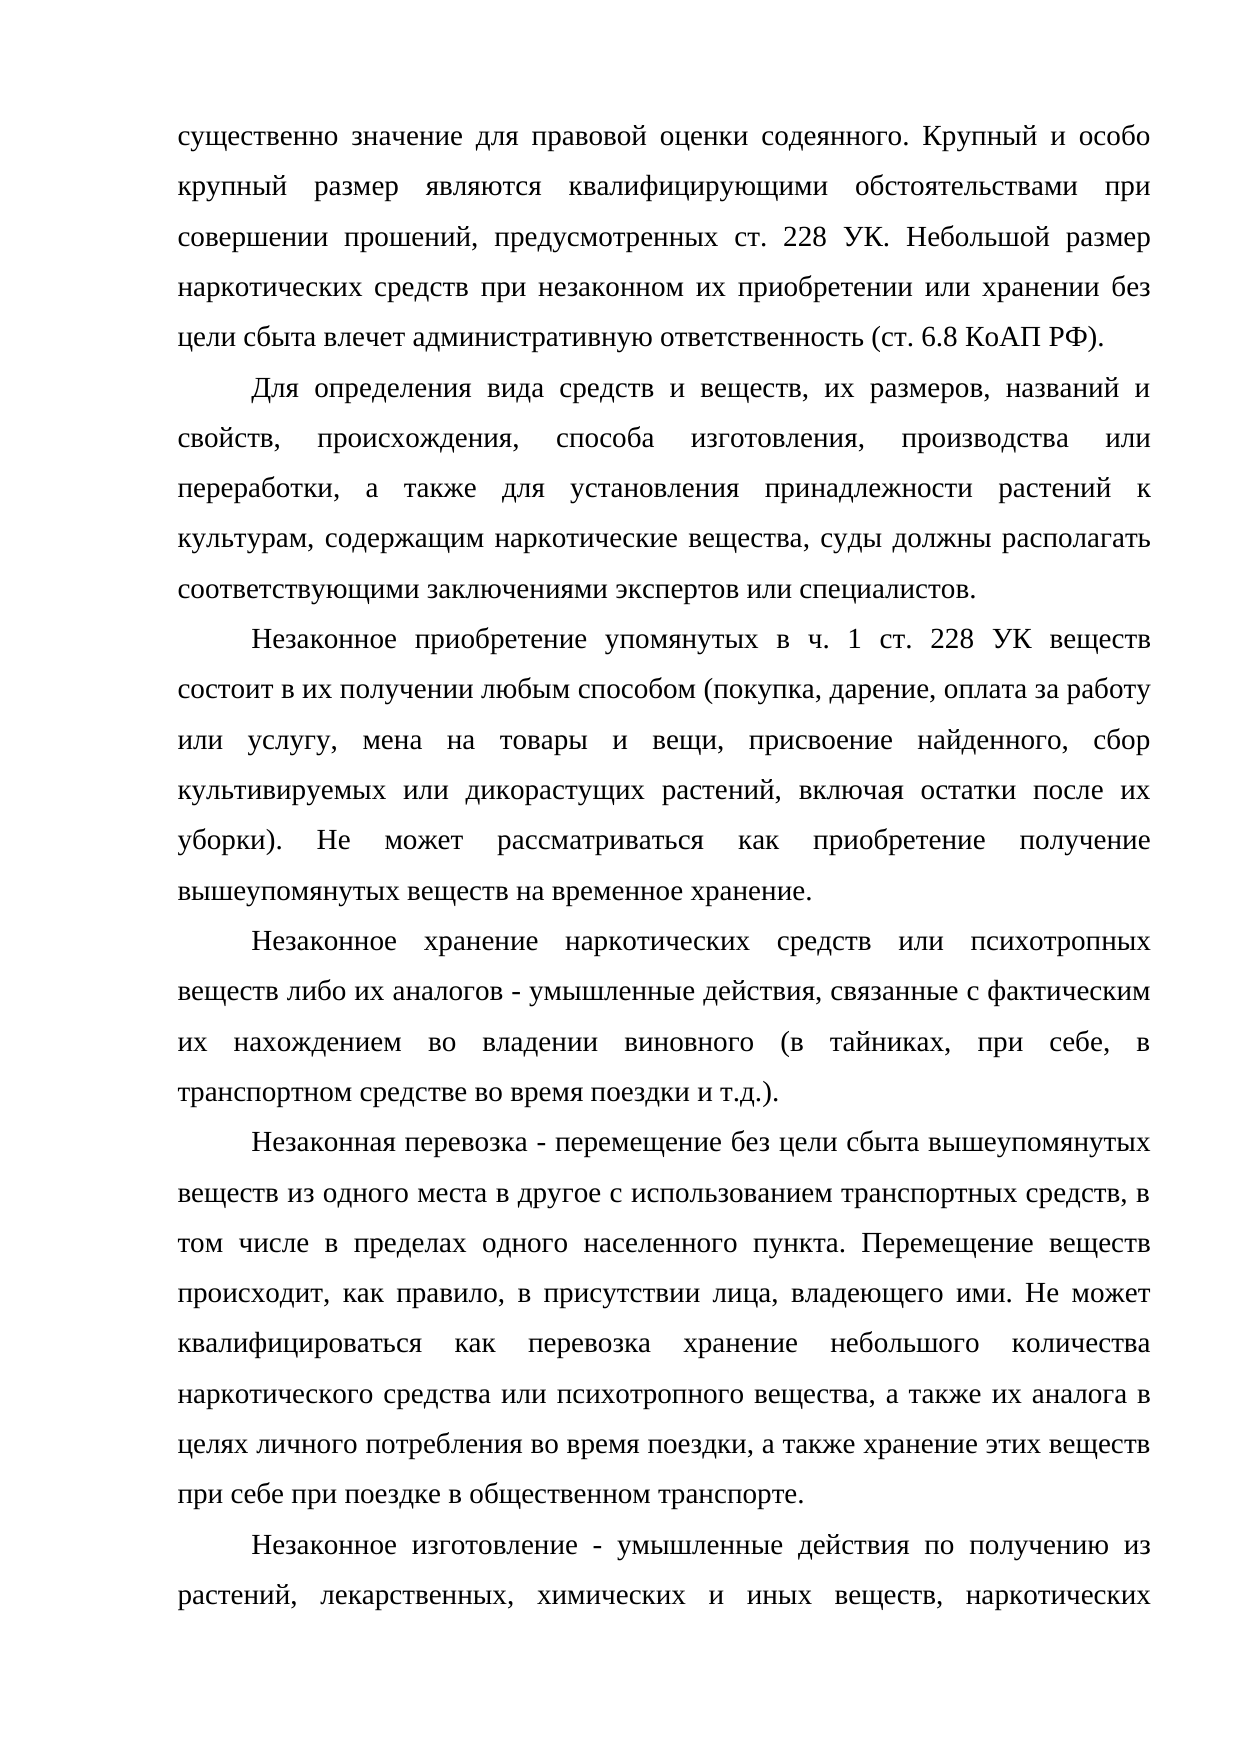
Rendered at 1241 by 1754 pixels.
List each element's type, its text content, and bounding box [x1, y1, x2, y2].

text Незаконное приобретение упомянутых в ч. 1 ст. 228 УК веществ состоит в их получении любым способом (покупка, дарение, оплата за работу или услугу, мена на товары и вещи, присвоение найденного, сбор культивируемых или дикорастущих растений, включая остатки после их уборки). Не может рассматриваться как приобретение получение вышеупомянутых веществ на временное хранение. [177, 621, 1152, 906]
text Незаконная перевозка - перемещение без цели сбыта вышеупомянутых веществ из одного места в другое с использованием транспортных средств, в том числе в пределах одного населенного пункта. Перемещение веществ происходит, как правило, в присутствии лица, владеющего ими. Не может квалифицироваться как перевозка хранение небольшого количества наркотического средства или психотропного вещества, а также их аналога в целях личного потребления во время поездки, а также хранение этих веществ при себе при поездке в общественном транспорте. [177, 1124, 1152, 1510]
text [177, 1527, 1152, 1611]
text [177, 118, 1152, 353]
text Для определения вида средств и веществ, их размеров, названий и свойств, происхождения, способа изготовления, производства или переработки, а также для установления принадлежности растений к культурам, содержащим наркотические вещества, суды должны располагать соответствующими заключениями экспертов или специалистов. [177, 370, 1152, 604]
text Незаконное хранение наркотических средств или психотропных веществ либо их аналогов - умышленные действия, связанные с фактическим их нахождением во владении виновного (в тайниках, при себе, в транспортном средстве во время поездки и т.д.). [177, 923, 1152, 1108]
